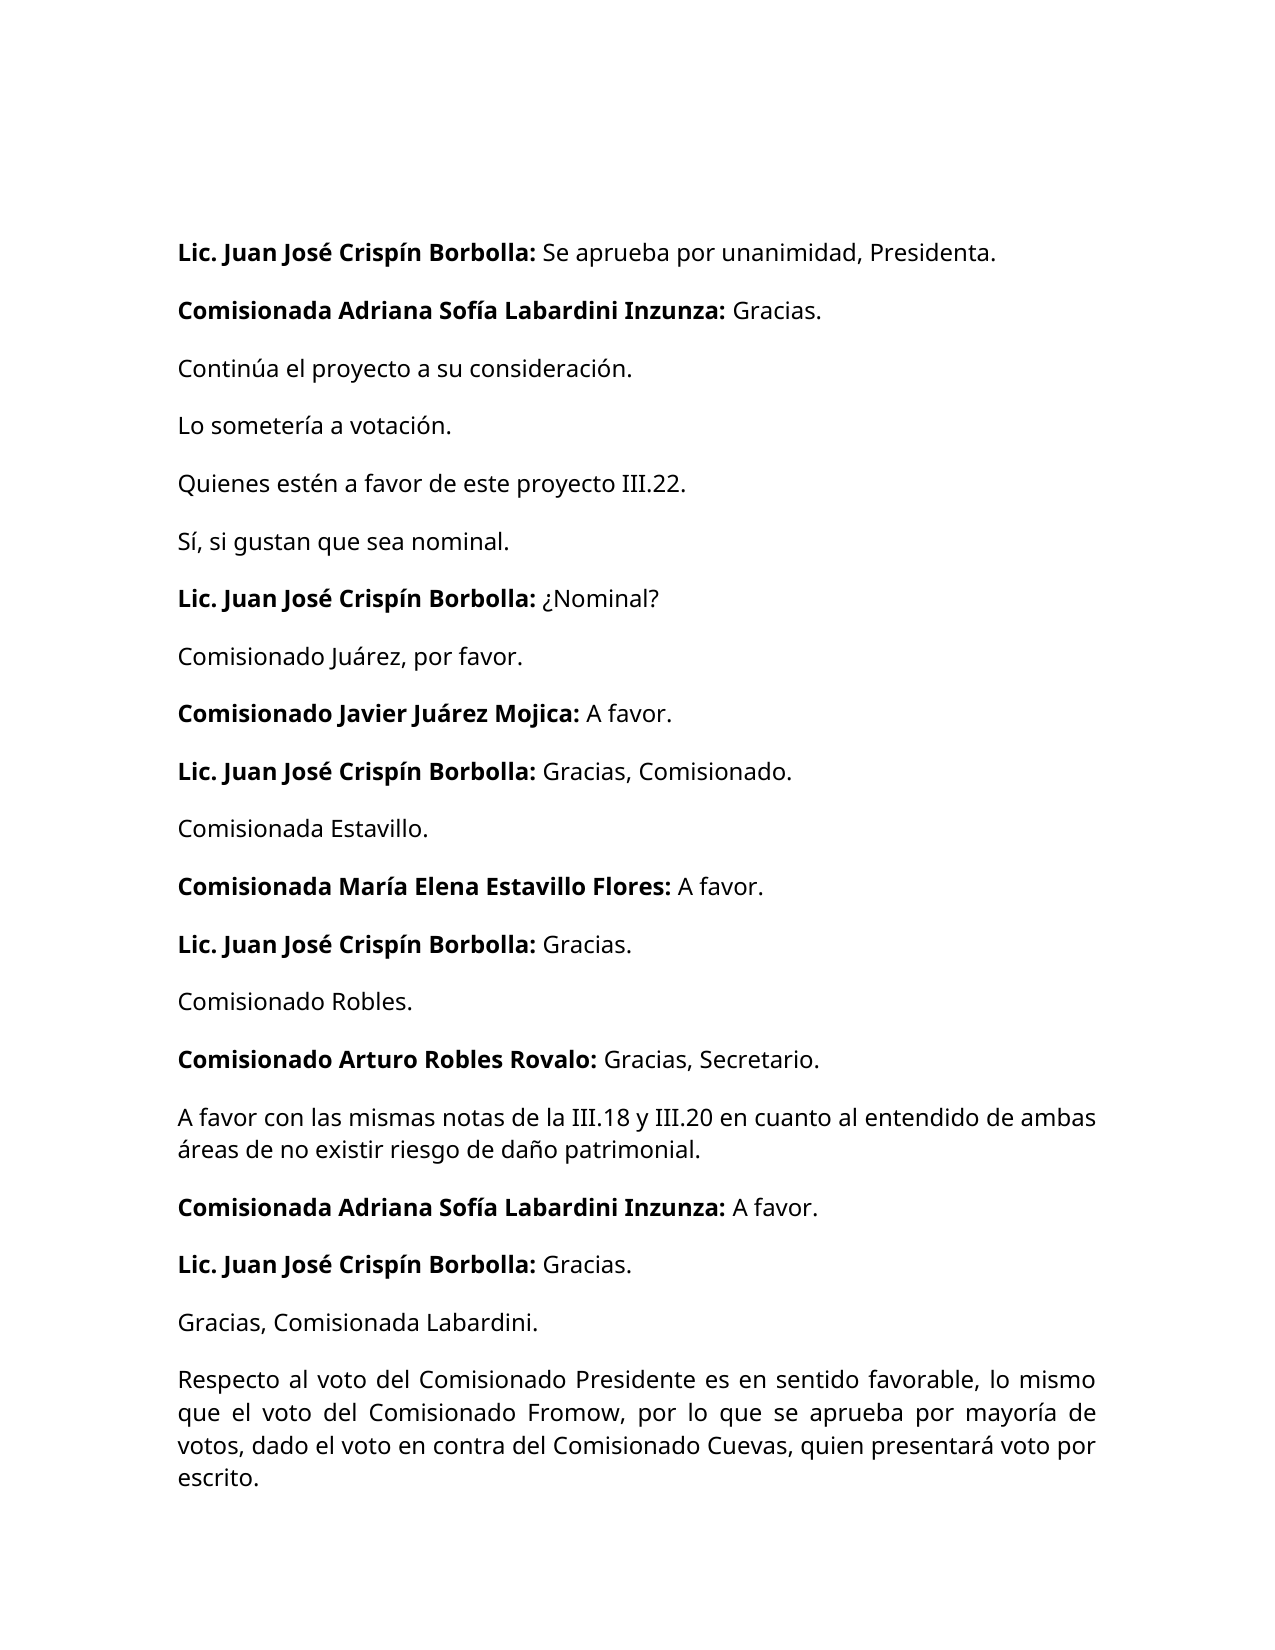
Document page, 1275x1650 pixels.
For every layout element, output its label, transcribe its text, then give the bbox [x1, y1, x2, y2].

text Quienes estén a favor de este proyecto III.22. [177, 467, 1098, 499]
text A favor con las mismas notas de la III.18 y III.20 en cuanto al entendido de ambas áreas de no existir riesgo de daño patrimonial. [177, 1100, 1098, 1166]
text Respecto al voto del Comisionado Presidente es en sentido favorable, lo mismo que el voto del Comisionado Fromow, por lo que se aprueba por mayoría de votos, dado el voto en contra del Comisionado Cuevas, quien presentará voto por escrito. [177, 1363, 1098, 1494]
text Comisionada Adriana Sofía Labardini Inzunza: A favor. [177, 1191, 1098, 1223]
text Comisionado Javier Juárez Mojica: A favor. [177, 697, 1098, 730]
text Comisionado Robles. [177, 985, 1098, 1018]
text Lic. Juan José Crispín Borbolla: ¿Nominal? [177, 582, 1098, 614]
text Lo sometería a votación. [177, 409, 1098, 442]
text Lic. Juan José Crispín Borbolla: Gracias. [177, 1248, 1098, 1281]
text Comisionada Adriana Sofía Labardini Inzunza: Gracias. [177, 294, 1098, 326]
text Sí, si gustan que sea nominal. [177, 524, 1098, 557]
text Comisionada María Elena Estavillo Flores: A favor. [177, 870, 1098, 902]
text Comisionada Estavillo. [177, 812, 1098, 845]
text Gracias, Comisionada Labardini. [177, 1306, 1098, 1338]
text Lic. Juan José Crispín Borbolla: Gracias, Comisionado. [177, 755, 1098, 787]
text Lic. Juan José Crispín Borbolla: Se aprueba por unanimidad, Presidenta. [177, 236, 1098, 269]
text Comisionado Arturo Robles Rovalo: Gracias, Secretario. [177, 1043, 1098, 1075]
text Comisionado Juárez, por favor. [177, 639, 1098, 672]
text Continúa el proyecto a su consideración. [177, 351, 1098, 384]
text Lic. Juan José Crispín Borbolla: Gracias. [177, 927, 1098, 960]
